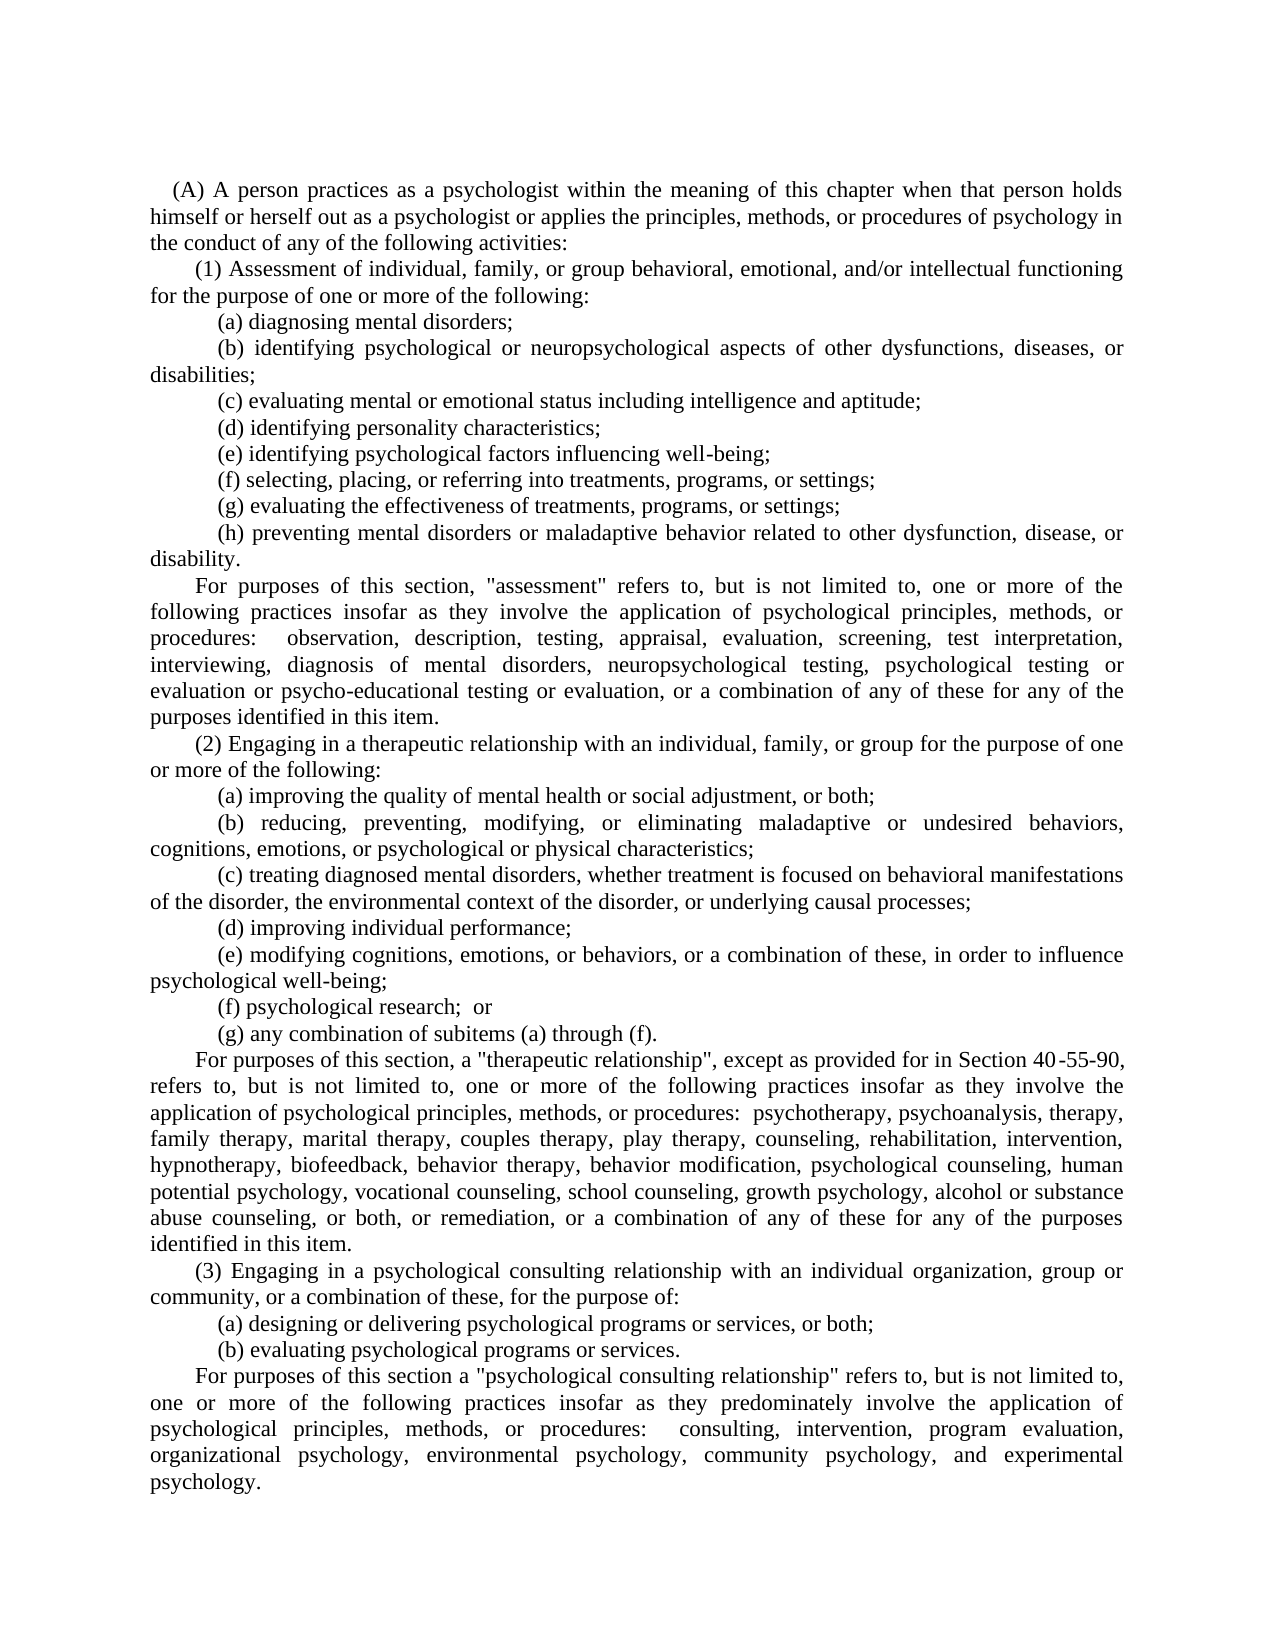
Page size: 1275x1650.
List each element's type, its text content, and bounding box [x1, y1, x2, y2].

text (a) improving the quality of mental health or social adjustment, or both; [150, 782, 1125, 809]
text (d) improving individual performance; [150, 914, 1125, 941]
text (c) treating diagnosed mental disorders, whether treatment is focused on behavioral manifestations of the disorder, the environmental context of the disorder, or underlying causal processes; [150, 862, 1125, 914]
text (a) diagnosing mental disorders; [150, 308, 1125, 334]
text (b) reducing, preventing, modifying, or eliminating maladaptive or undesired behaviors, cognitions, emotions, or psychological or physical characteristics; [150, 809, 1125, 862]
text (e) modifying cognitions, emotions, or behaviors, or a combination of these, in order to influence psychological well-being; [150, 941, 1125, 993]
text (b) evaluating psychological programs or services. [150, 1336, 1125, 1362]
text For purposes of this section, "assessment" refers to, but is not limited to, one or more of the following practices insofar as they involve the application of psychological principles, methods, or procedures: observation, description, testing, appraisal, evaluation, screening, test interpretation, interviewing, diagnosis of mental disorders, neuropsychological testing, psychological testing or evaluation or psycho-educational testing or evaluation, or a combination of any of these for any of the purposes identified in this item. [150, 572, 1125, 730]
text (c) evaluating mental or emotional status including intelligence and aptitude; [150, 387, 1125, 413]
text (g) any combination of subitems (a) through (f). [150, 1020, 1125, 1046]
text (h) preventing mental disorders or maladaptive behavior related to other dysfunction, disease, or disability. [150, 519, 1125, 572]
text (1) Assessment of individual, family, or group behavioral, emotional, and/or intellectual functioning for the purpose of one or more of the following: [150, 255, 1125, 308]
text (f) psychological research; or [150, 993, 1125, 1020]
text (2) Engaging in a therapeutic relationship with an individual, family, or group for the purpose of one or more of the following: [150, 730, 1125, 782]
text (f) selecting, placing, or referring into treatments, programs, or settings; [150, 466, 1125, 493]
text (e) identifying psychological factors influencing well-being; [150, 440, 1125, 466]
text (a) designing or delivering psychological programs or services, or both; [150, 1309, 1125, 1336]
text For purposes of this section, a "therapeutic relationship", except as provided for in Section 40-55-90, refers to, but is not limited to, one or more of the following practices insofar as they involve the application of psychological principles, methods, or procedures: psychotherapy, psychoanalysis, therapy, family therapy, marital therapy, couples therapy, play therapy, counseling, rehabilitation, intervention, hypnotherapy, biofeedback, behavior therapy, behavior modification, psychological counseling, human potential psychology, vocational counseling, school counseling, growth psychology, alcohol or substance abuse counseling, or both, or remediation, or a combination of any of these for any of the purposes identified in this item. [150, 1046, 1125, 1257]
text (3) Engaging in a psychological consulting relationship with an individual organization, group or community, or a combination of these, for the purpose of: [150, 1257, 1125, 1309]
text (g) evaluating the effectiveness of treatments, programs, or settings; [150, 493, 1125, 519]
text For purposes of this section a "psychological consulting relationship" refers to, but is not limited to, one or more of the following practices insofar as they predominately involve the application of psychological principles, methods, or procedures: consulting, intervention, program evaluation, organizational psychology, environmental psychology, community psychology, and experimental psychology. [150, 1362, 1125, 1494]
text (b) identifying psychological or neuropsychological aspects of other dysfunctions, diseases, or disabilities; [150, 334, 1125, 387]
text (d) identifying personality characteristics; [150, 413, 1125, 440]
text (A) A person practices as a psychologist within the meaning of this chapter when that person holds himself or herself out as a psychologist or applies the principles, methods, or procedures of psychology in the conduct of any of the following activities: [150, 176, 1125, 255]
